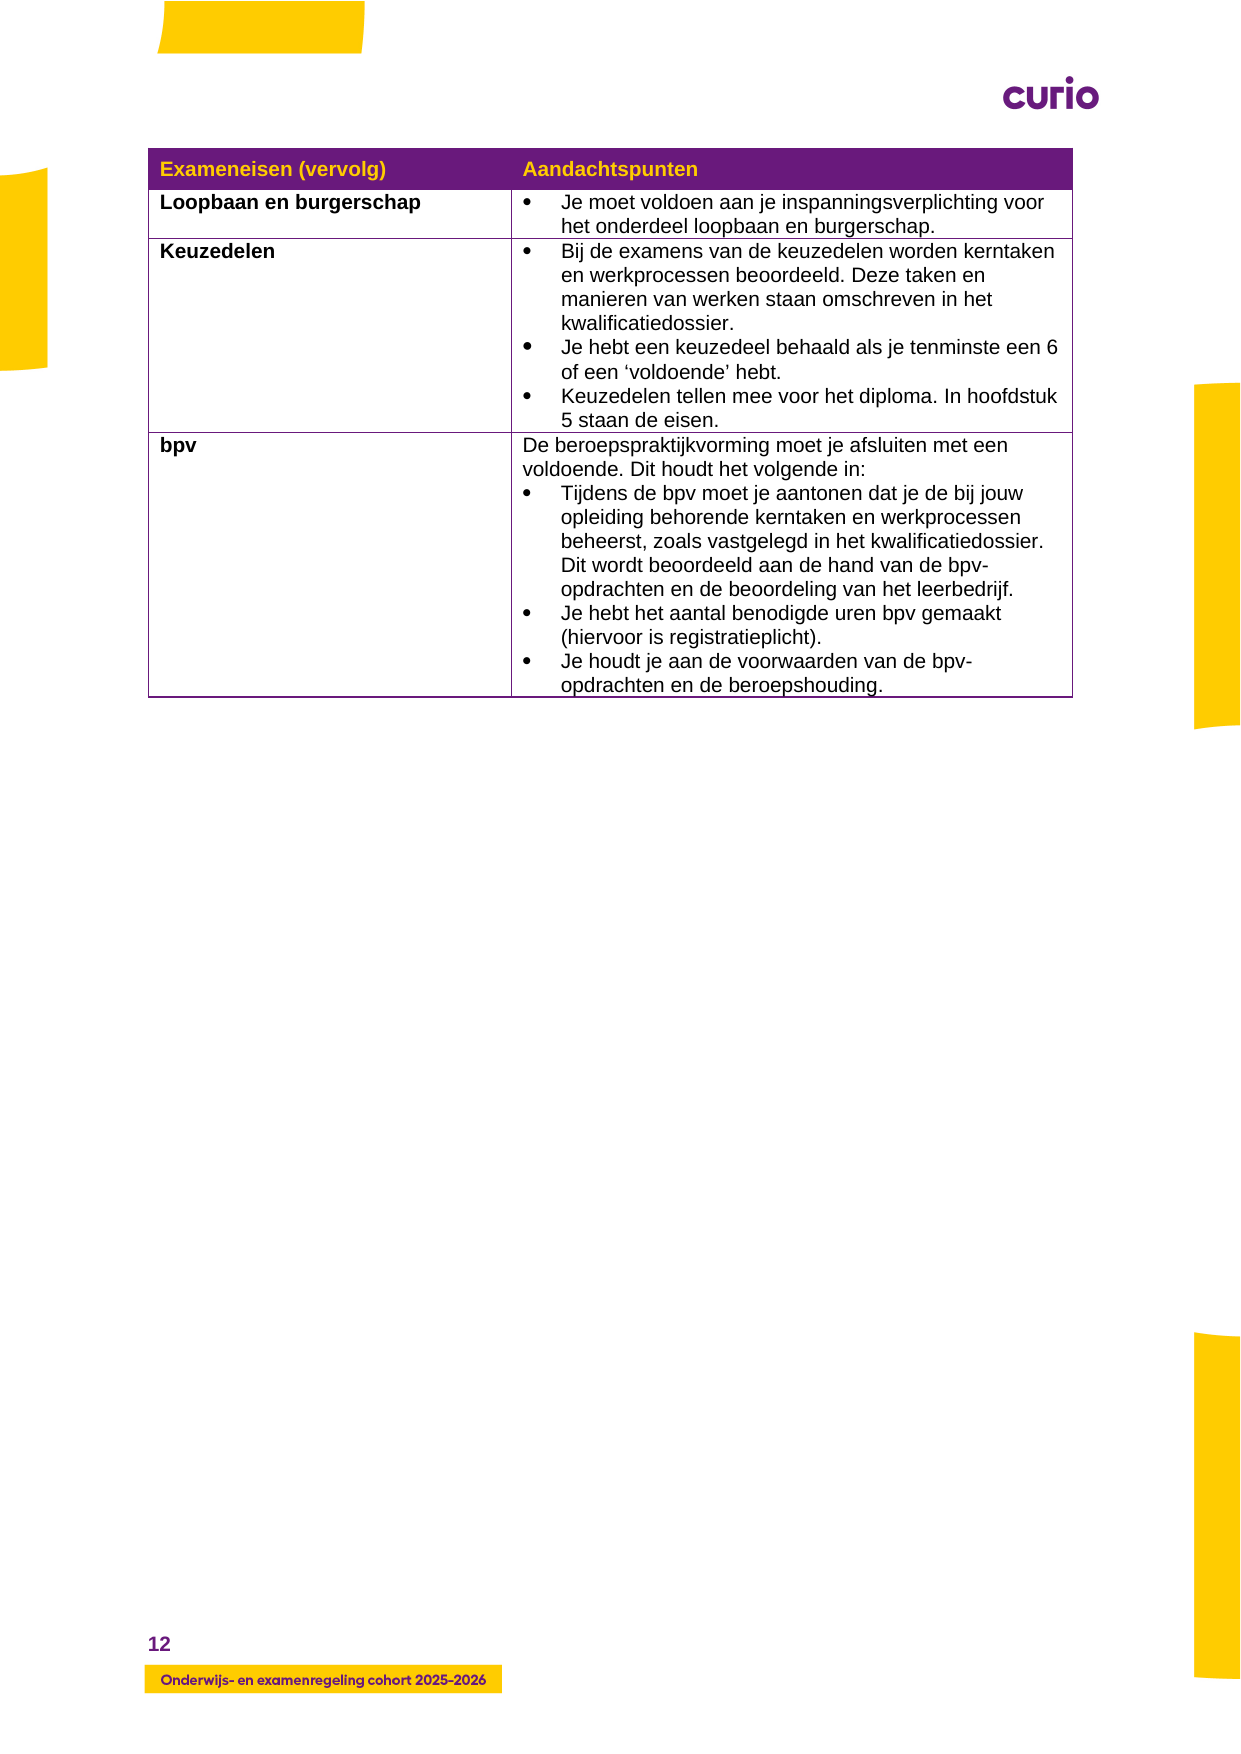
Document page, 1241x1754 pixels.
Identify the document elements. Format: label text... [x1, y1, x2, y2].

table_cell Loopbaan en burgerschap [149, 190, 511, 238]
table_header Aandachtspunten [512, 149, 1072, 189]
table_header Exameneisen (vervolg) [149, 149, 511, 189]
table_cell Keuzedelen [149, 239, 511, 432]
picture [0, 1, 1241, 1754]
table_cell Bij de examens van de keuzedelen worden kerntaken en werkprocessen beoordeeld. Deze taken en manieren van werken staan omschreven in het kwalificatiedossier. Je hebt een keuzedeel behaald als je tenminste een 6 of een ‘voldoende’ hebt. Keuzedelen tellen mee voor het diploma. In hoofdstuk 5 staan de eisen. [512, 239, 1072, 432]
table_cell bpv [149, 433, 511, 696]
table_cell De beroepspraktijkvorming moet je afsluiten met een voldoende. Dit houdt het volgende in: Tijdens de bpv moet je aantonen dat je de bij jouw opleiding behorende kerntaken en werkprocessen beheerst, zoals vastgelegd in het kwalificatiedossier. Dit wordt beoordeeld aan de hand van de bpv-opdrachten en de beoordeling van het leerbedrijf. Je hebt het aantal benodigde uren bpv gemaakt (hiervoor is registratieplicht). Je houdt je aan de voorwaarden van de bpv-opdrachten en de beroepshouding. [512, 433, 1072, 696]
table_cell Je moet voldoen aan je inspanningsverplichting voor het onderdeel loopbaan en burgerschap. [512, 190, 1072, 238]
